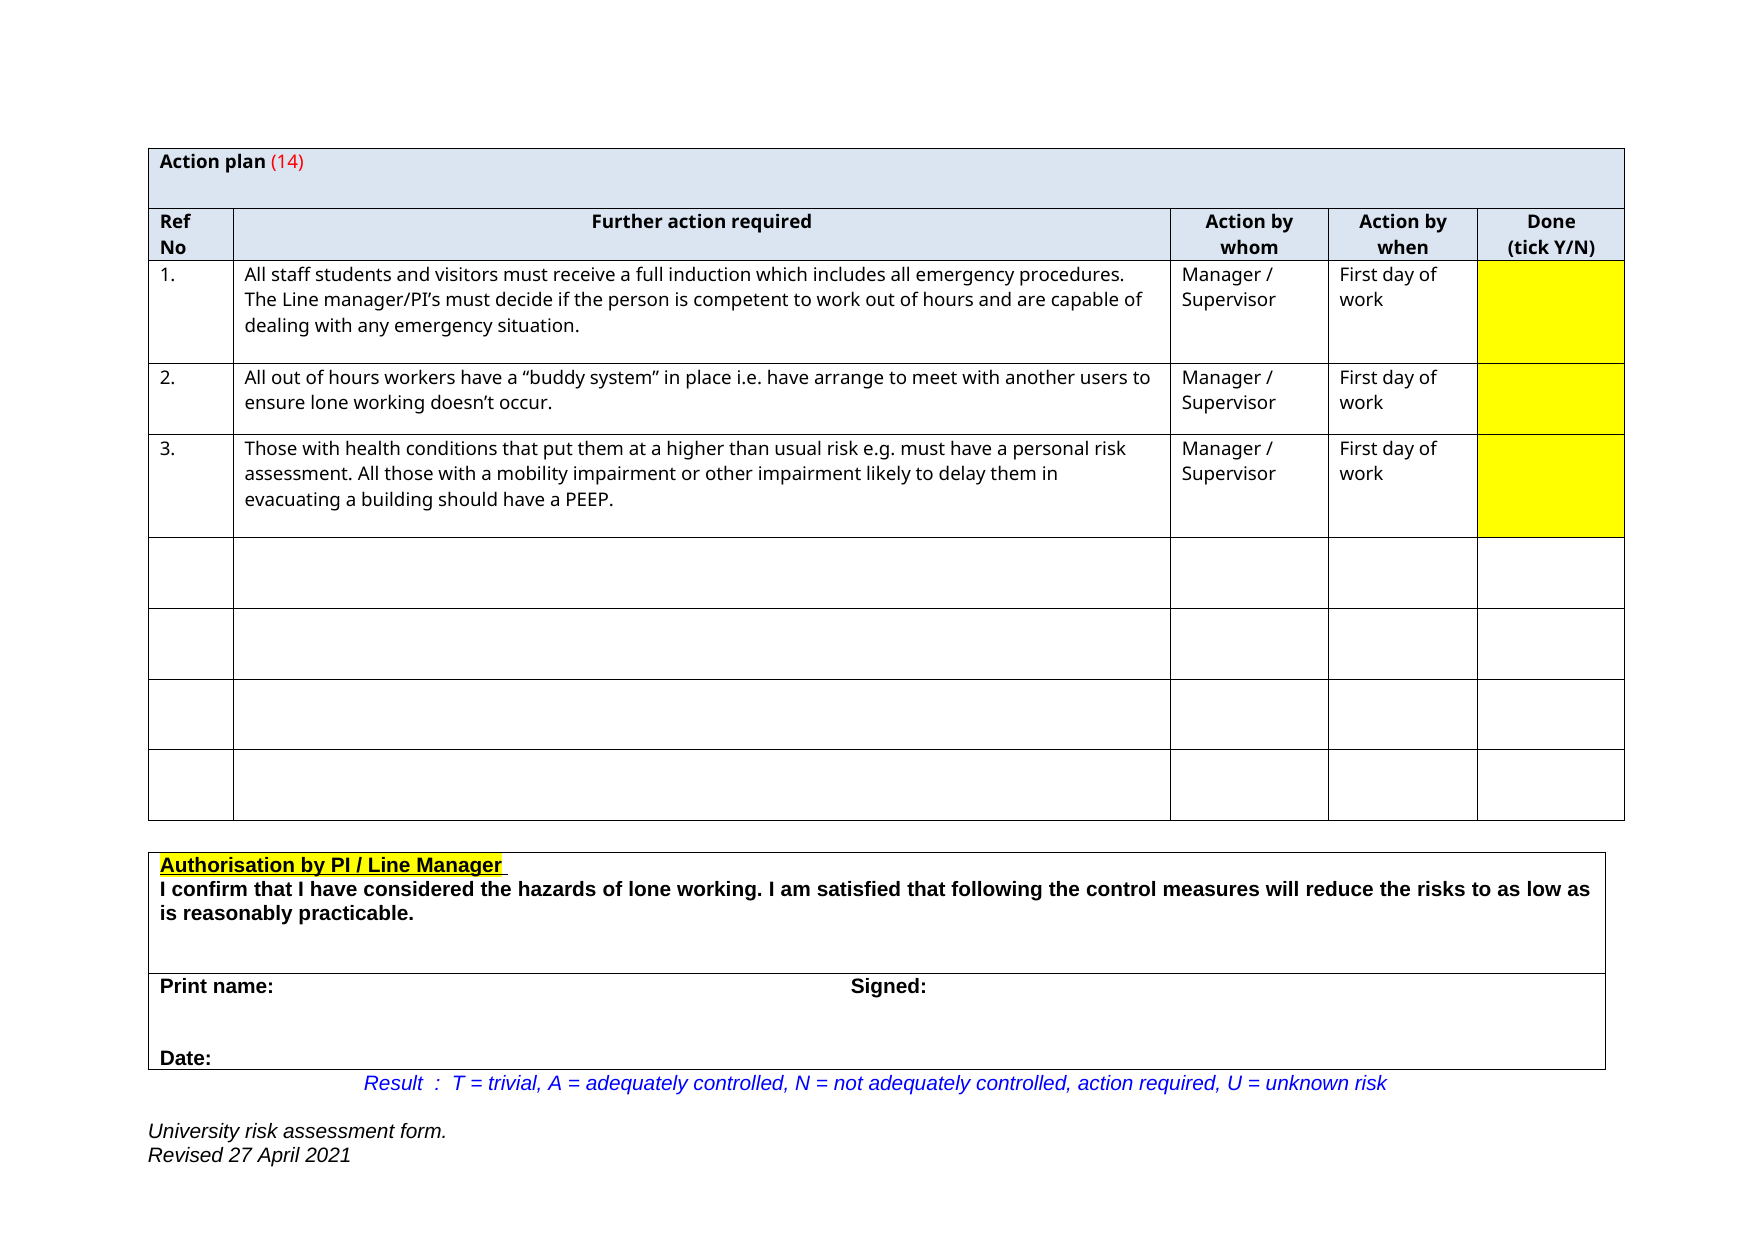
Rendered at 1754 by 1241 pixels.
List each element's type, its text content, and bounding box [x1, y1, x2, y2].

table_cell 1. [149, 261, 233, 363]
table_cell [1171, 538, 1328, 608]
table_cell [1329, 538, 1477, 608]
table_cell [234, 609, 1170, 678]
table_cell 3. [149, 435, 233, 537]
table_cell [1478, 609, 1624, 678]
table_cell Manager / Supervisor [1171, 435, 1328, 537]
table_cell First day of work [1329, 261, 1477, 363]
table_cell [1478, 538, 1624, 608]
table_cell [1329, 680, 1477, 749]
table_cell [1329, 750, 1477, 820]
table_cell [234, 538, 1170, 608]
table_cell All out of hours workers have a “buddy system” in place i.e. have arrange to meet with another users to ensure lone working doesn’t occur. [234, 364, 1170, 434]
table_cell [149, 609, 233, 678]
table_cell Action by when [1329, 209, 1477, 260]
table_cell [149, 538, 233, 608]
table_cell [1171, 680, 1328, 749]
table_cell [1478, 435, 1624, 537]
table_cell Action by whom [1171, 209, 1328, 260]
table_cell Those with health conditions that put them at a higher than usual risk e.g. must have a personal risk assessment. All those with a mobility impairment or other impairment likely to delay them in evacuating a building should have a PEEP. [234, 435, 1170, 537]
table_header Action plan (14) [149, 149, 1624, 208]
table_cell [234, 750, 1170, 820]
table_cell [1478, 261, 1624, 363]
table_cell Print name: Signed: Date: [149, 974, 1605, 1069]
table_cell [234, 680, 1170, 749]
table_cell Manager / Supervisor [1171, 261, 1328, 363]
table_cell [1171, 750, 1328, 820]
table_cell [1478, 364, 1624, 434]
table_cell [1329, 609, 1477, 678]
table_cell Ref No [149, 209, 233, 260]
table_cell [1478, 680, 1624, 749]
table_cell First day of work [1329, 364, 1477, 434]
table_cell [149, 680, 233, 749]
table_header Authorisation by PI / Line Manager I confirm that I have considered the hazards of lone working. I am satisfied that following the control measures will reduce the risks to as low as is reasonably practicable. [149, 853, 1605, 972]
table_cell Manager / Supervisor [1171, 364, 1328, 434]
table_cell All staff students and visitors must receive a full induction which includes all emergency procedures. The Line manager/PI’s must decide if the person is competent to work out of hours and are capable of dealing with any emergency situation. [234, 261, 1170, 363]
table_cell 2. [149, 364, 233, 434]
table_cell [149, 750, 233, 820]
table_cell First day of work [1329, 435, 1477, 537]
table_cell [1171, 609, 1328, 678]
table_cell Further action required [234, 209, 1170, 260]
table_cell Done (tick Y/N) [1478, 209, 1624, 260]
table_cell [1478, 750, 1624, 820]
